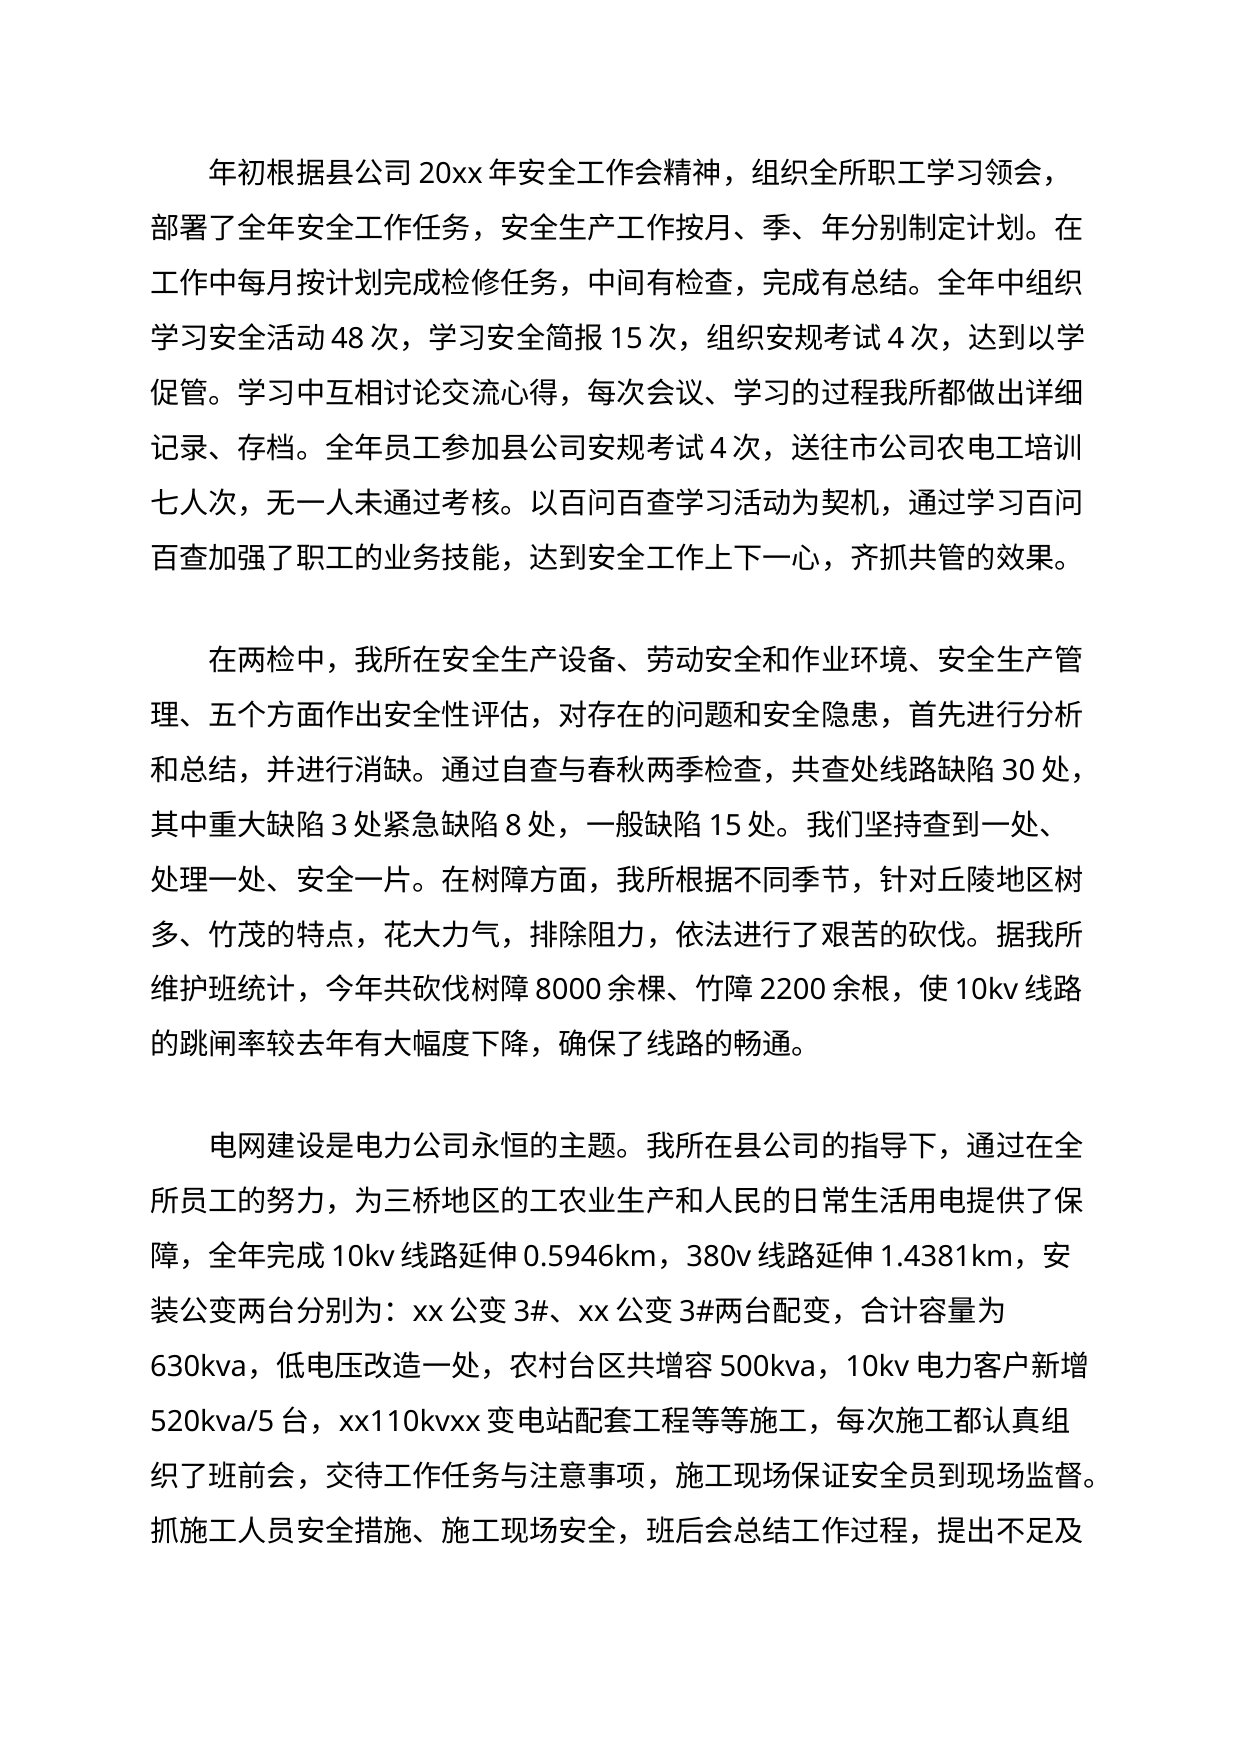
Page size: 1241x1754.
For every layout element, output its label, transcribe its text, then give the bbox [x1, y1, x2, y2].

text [150, 1123, 1090, 1550]
text 在两检中，我所在安全生产设备、劳动安全和作业环境、安全生产管理、五个方面作出安全性评估，对存在的问题和安全隐患，首先进行分析和总结，并进行消缺。通过自查与春秋两季检查，共查处线路缺陷30处，其中重大缺陷3处紧急缺陷8处，一般缺陷15处。我们坚持查到一处、处理一处、安全一片。在树障方面，我所根据不同季节，针对丘陵地区树多、竹茂的特点，花大力气，排除阻力，依法进行了艰苦的砍伐。据我所维护班统计，今年共砍伐树障8000余棵、竹障2200余根，使10kv线路的跳闸率较去年有大幅度下降，确保了线路的畅通。 [150, 636, 1090, 1063]
text 年初根据县公司20xx年安全工作会精神，组织全所职工学习领会，部署了全年安全工作任务，安全生产工作按月、季、年分别制定计划。在工作中每月按计划完成检修任务，中间有检查，完成有总结。全年中组织学习安全活动48次，学习安全简报15次，组织安规考试4次，达到以学促管。学习中互相讨论交流心得，每次会议、学习的过程我所都做出详细记录、存档。全年员工参加县公司安规考试4次，送往市公司农电工培训七人次，无一人未通过考核。以百问百查学习活动为契机，通过学习百问百查加强了职工的业务技能，达到安全工作上下一心，齐抓共管的效果。 [150, 150, 1090, 577]
